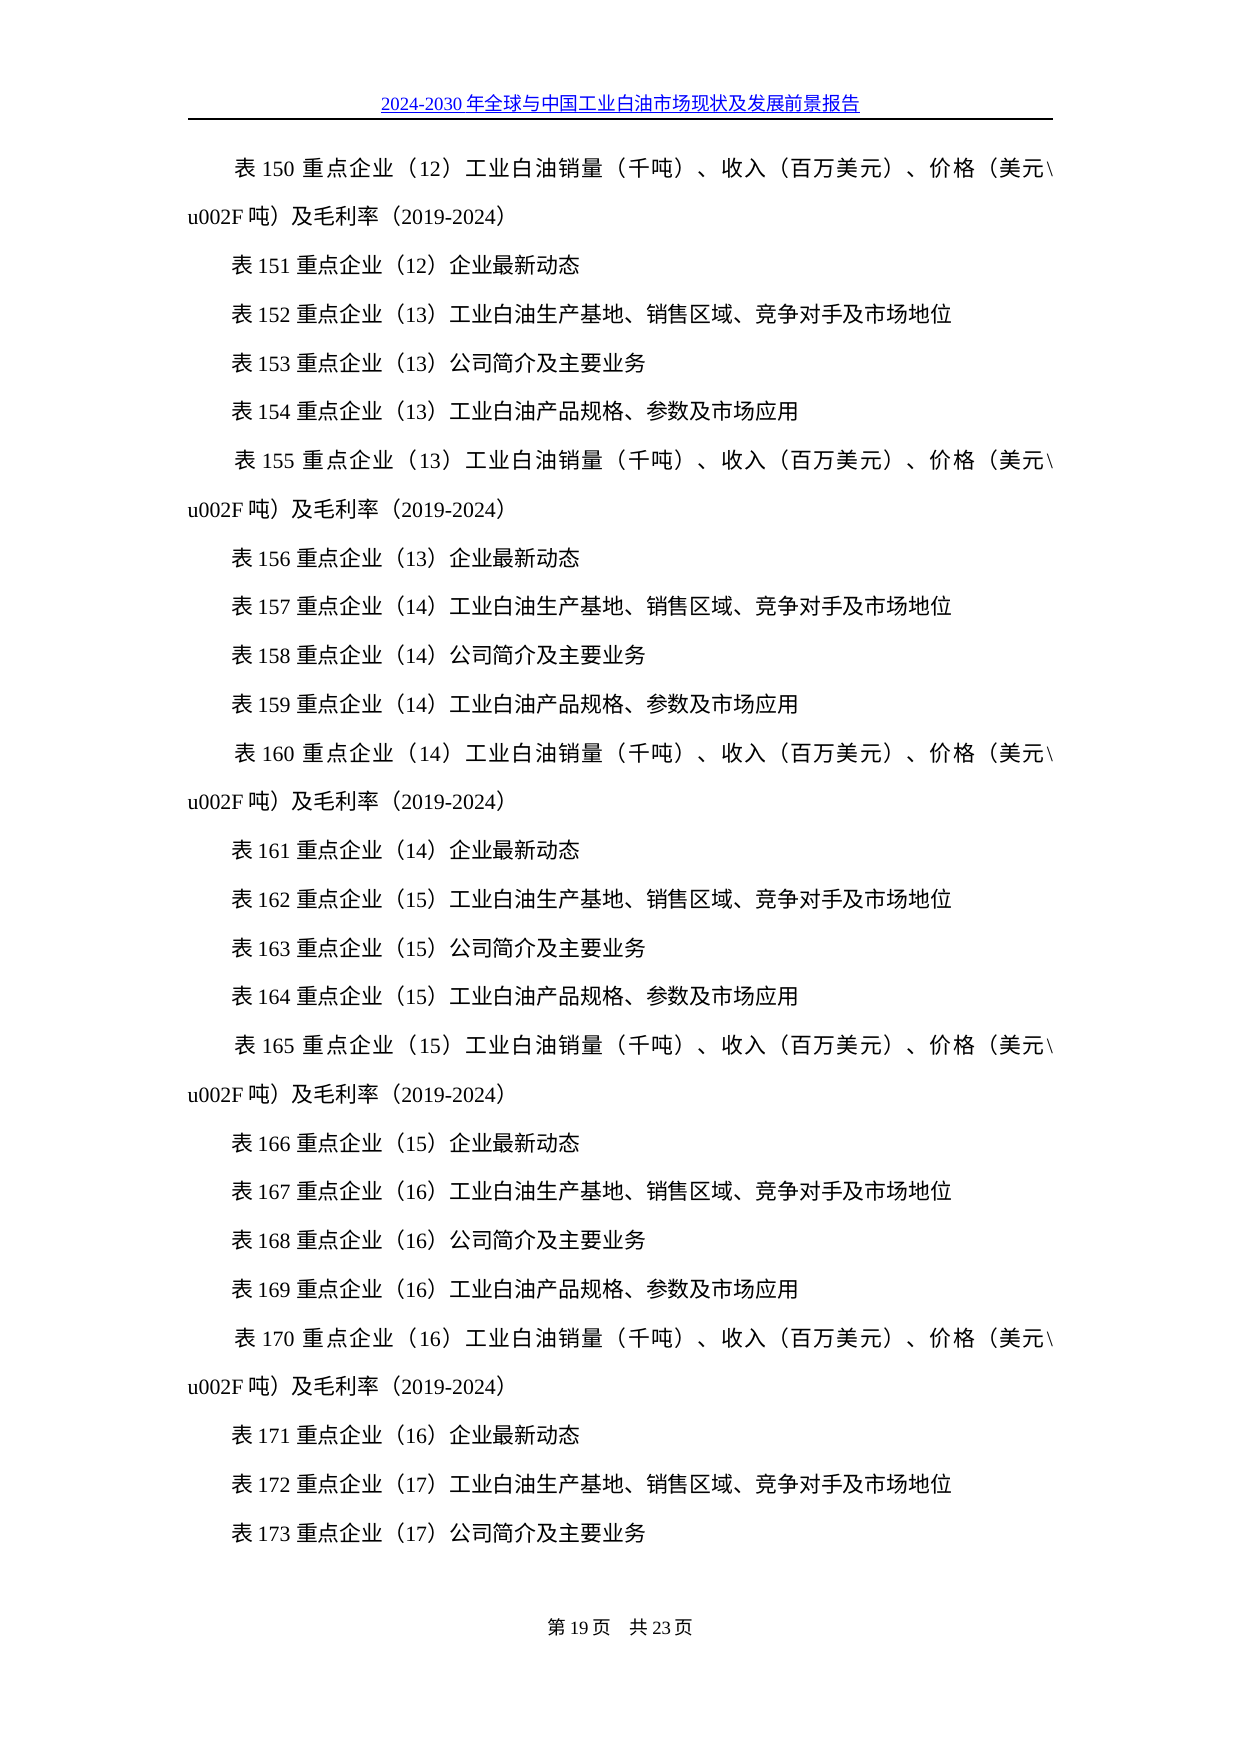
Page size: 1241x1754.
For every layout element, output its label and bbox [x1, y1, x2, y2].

text [187, 150, 1053, 1548]
